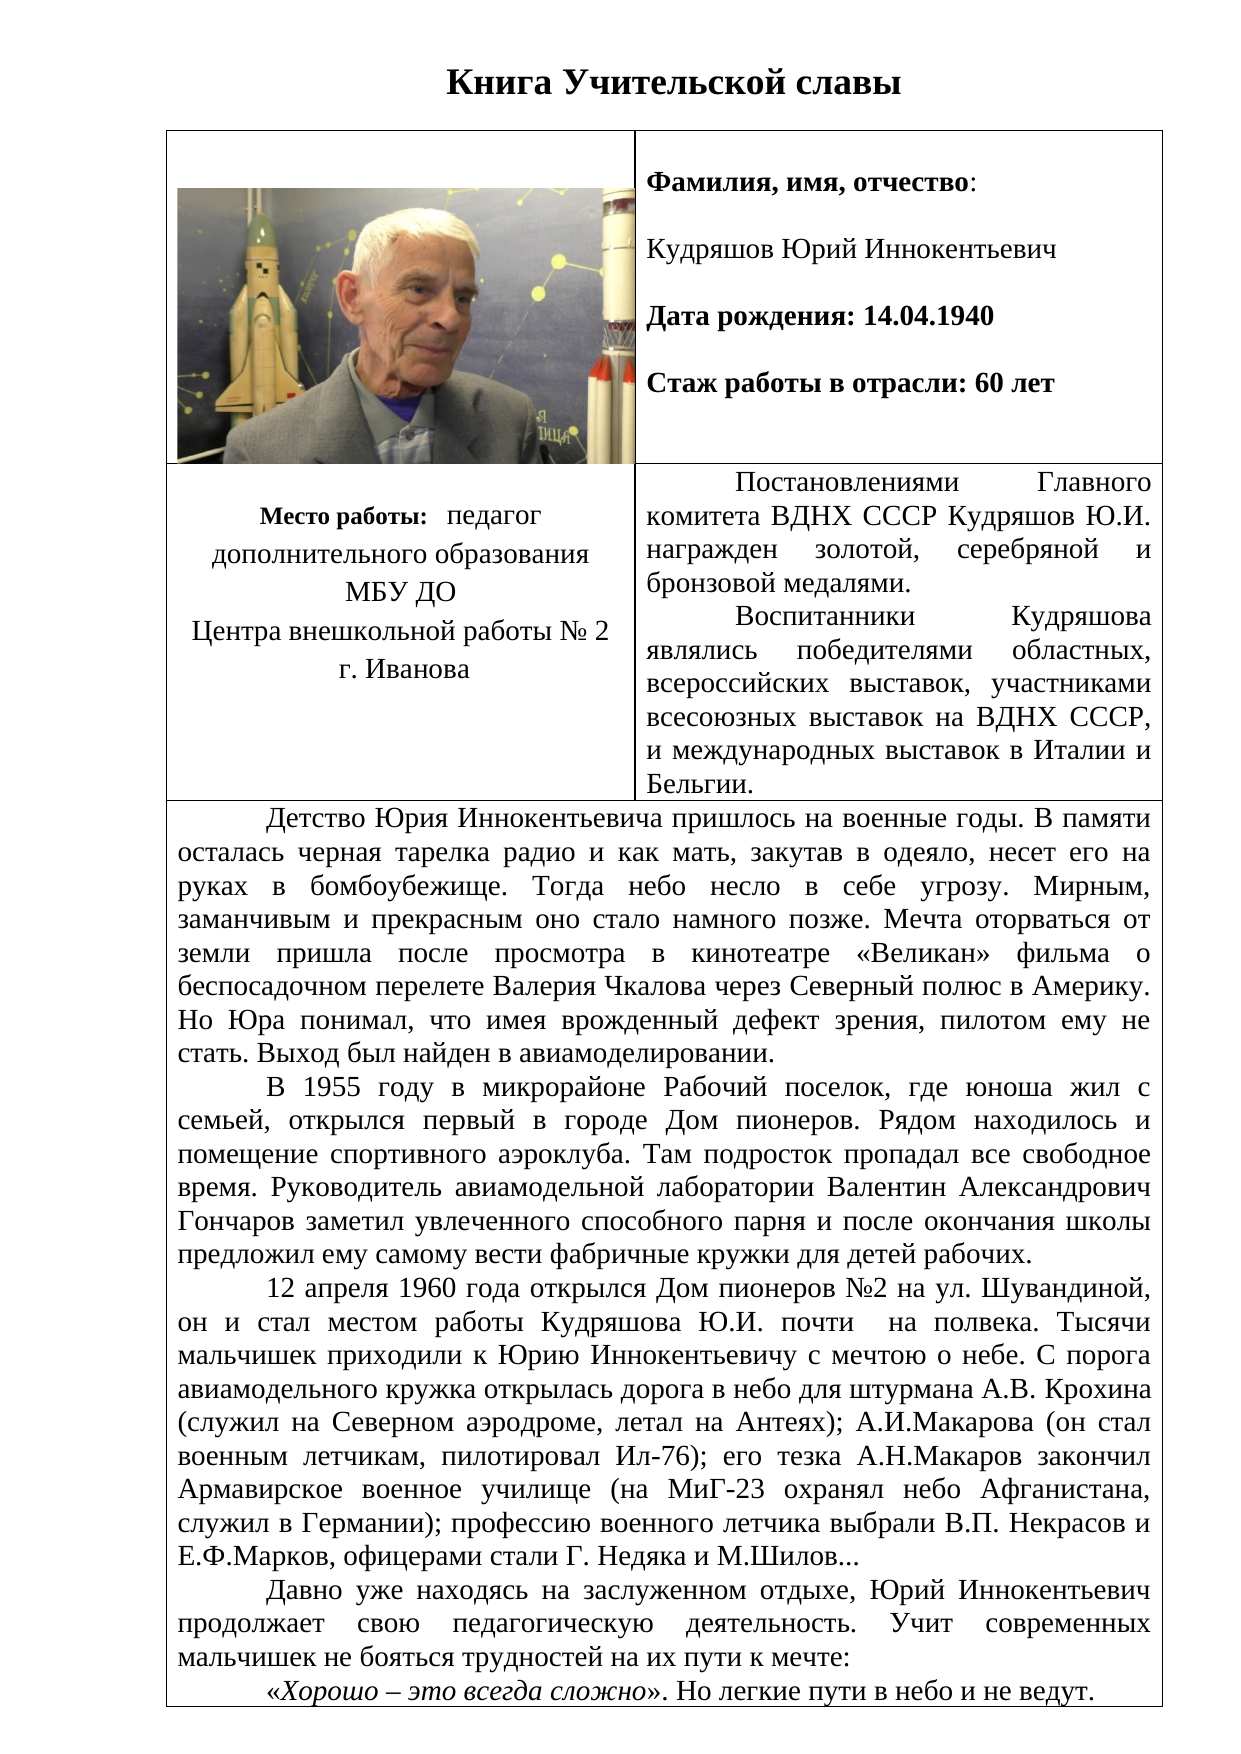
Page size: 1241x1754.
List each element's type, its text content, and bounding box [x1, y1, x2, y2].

table_cell Постановлениями Главного комитета ВДНХ СССР Кудряшов Ю.И. награжден золотой, серебряной и бронзовой медалями. Воспитанники Кудряшова являлись победителями областных, всероссийских выставок, участниками всесоюзных выставок на ВДНХ СССР, и международных выставок в Италии и Бельгии. [636, 464, 1162, 799]
picture [177, 188, 635, 464]
table_cell Детство Юрия Иннокентьевича пришлось на военные годы. В памяти осталась черная тарелка радио и как мать, закутав в одеяло, несет его на руках в бомбоубежище. Тогда небо несло в себе угрозу. Мирным, заманчивым и прекрасным оно стало намного позже. Мечта оторваться от земли пришла после просмотра в кинотеатре «Великан» фильма о беспосадочном перелете Валерия Чкалова через Северный полюс в Америку. Но Юра понимал, что имея врожденный дефект зрения, пилотом ему не стать. Выход был найден в авиамоделировании. В 1955 году в микрорайоне Рабочий поселок, где юноша жил с семьей, открылся первый в городе Дом пионеров. Рядом находилось и помещение спортивного аэроклуба. Там подросток пропадал все свободное время. Руководитель авиамодельной лаборатории Валентин Александрович Гончаров заметил увлеченного способного парня и после окончания школы предложил ему самому вести фабричные кружки для детей рабочих. 12 апреля 1960 года открылся Дом пионеров №2 на ул. Шувандиной, он и стал местом работы Кудряшова Ю.И. почти на полвека. Тысячи мальчишек приходили к Юрию Иннокентьевичу с мечтою о небе. С порога авиамодельного кружка открылась дорога в небо для штурмана А.В. Крохина (служил на Северном аэродроме, летал на Антеях); А.И.Макарова (он стал военным летчикам, пилотировал Ил-76); его тезка А.Н.Макаров закончил Армавирское военное училище (на МиГ-23 охранял небо Афганистана, служил в Германии); профессию военного летчика выбрали В.П. Некрасов и Е.Ф.Марков, офицерами стали Г. Недяка и М.Шилов... Давно уже находясь на заслуженном отдыхе, Юрий Иннокентьевич продолжает свою педагогическую деятельность. Учит современных мальчишек не бояться трудностей на их пути к мечте: «Хорошо – это всегда сложно». Но легкие пути в небо и не ведут. [167, 801, 1162, 1706]
table_header Фамилия, имя, отчество: Кудряшов Юрий Иннокентьевич Дата рождения: 14.04.1940 Стаж работы в отрасли: 60 лет [636, 131, 1162, 463]
table_header [167, 131, 634, 463]
table_cell Место работы: педагог дополнительного образования МБУ ДО Центра внешкольной работы № 2 г. Иванова [167, 464, 634, 799]
text Книга Учительской славы [177, 59, 1152, 102]
